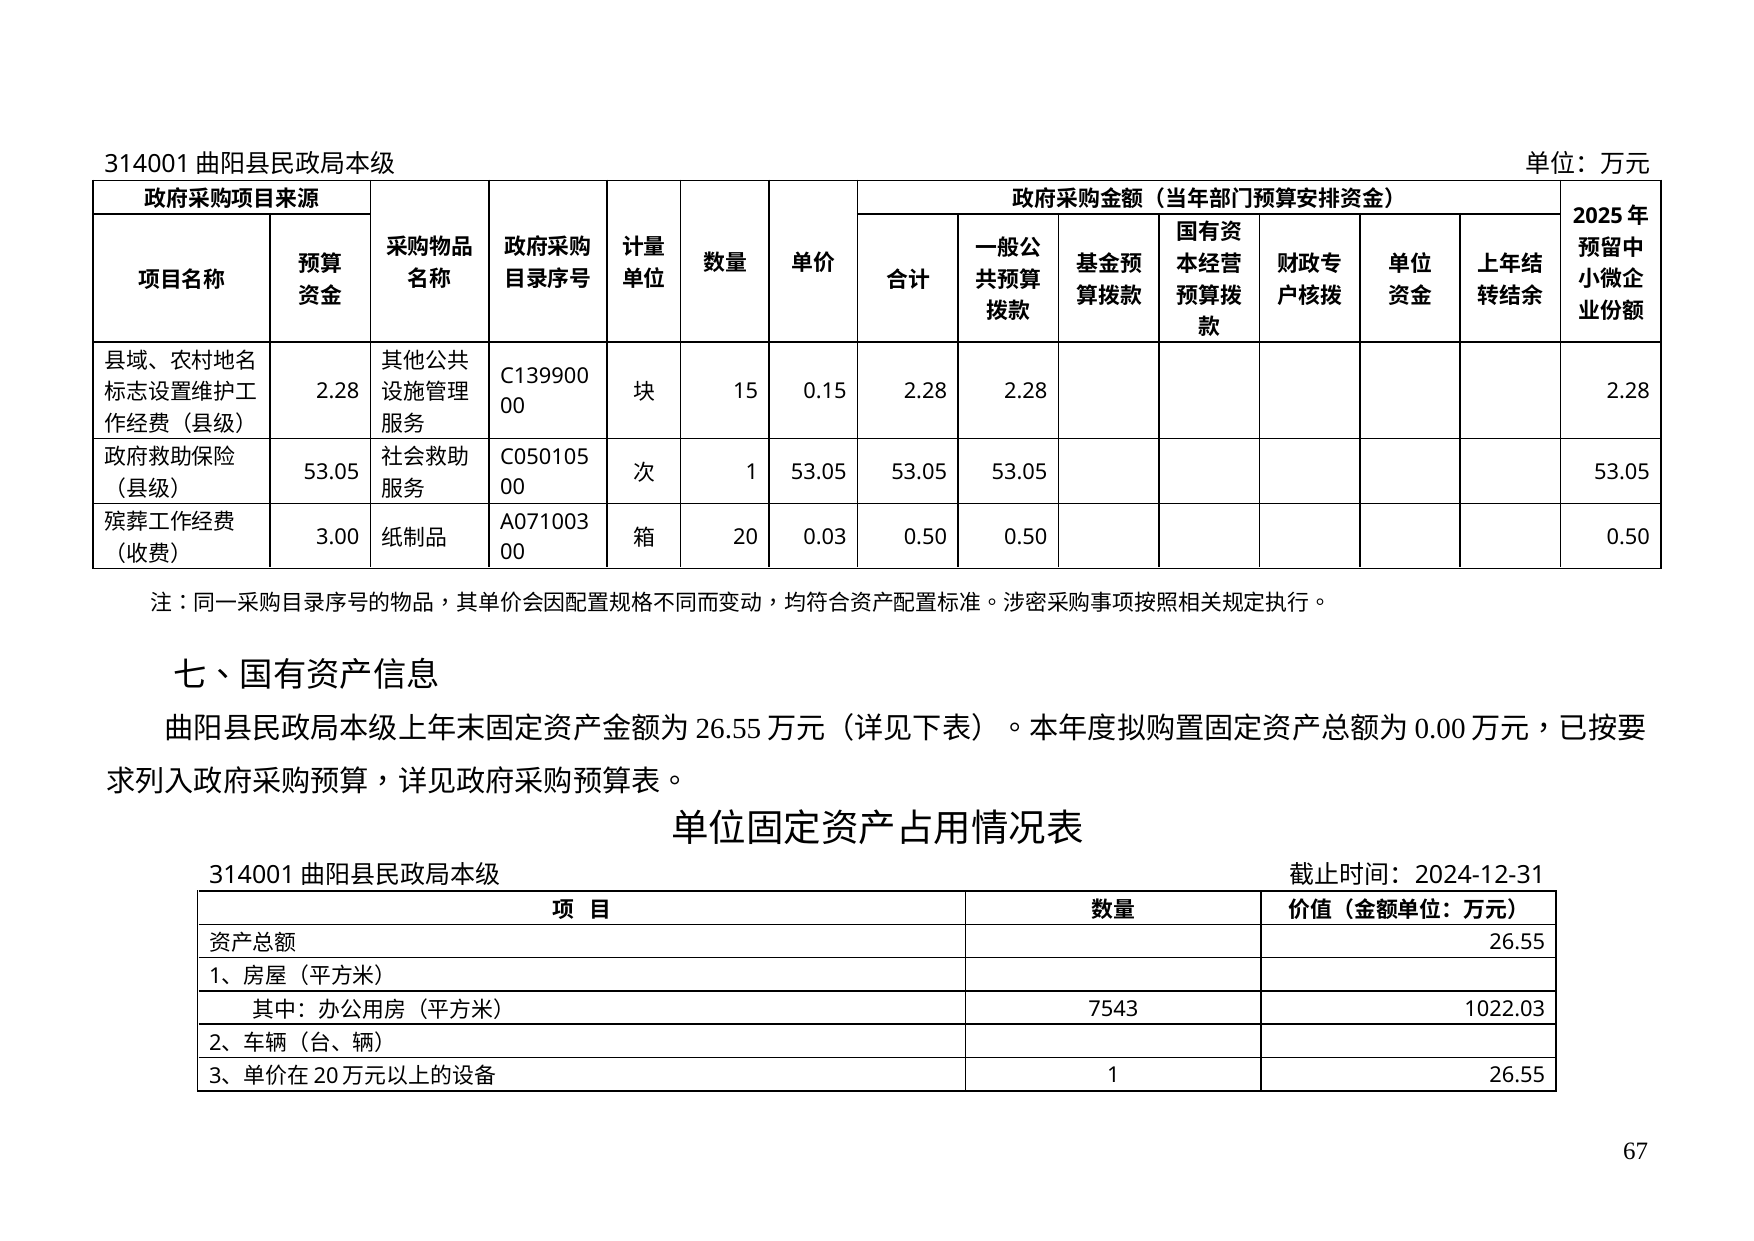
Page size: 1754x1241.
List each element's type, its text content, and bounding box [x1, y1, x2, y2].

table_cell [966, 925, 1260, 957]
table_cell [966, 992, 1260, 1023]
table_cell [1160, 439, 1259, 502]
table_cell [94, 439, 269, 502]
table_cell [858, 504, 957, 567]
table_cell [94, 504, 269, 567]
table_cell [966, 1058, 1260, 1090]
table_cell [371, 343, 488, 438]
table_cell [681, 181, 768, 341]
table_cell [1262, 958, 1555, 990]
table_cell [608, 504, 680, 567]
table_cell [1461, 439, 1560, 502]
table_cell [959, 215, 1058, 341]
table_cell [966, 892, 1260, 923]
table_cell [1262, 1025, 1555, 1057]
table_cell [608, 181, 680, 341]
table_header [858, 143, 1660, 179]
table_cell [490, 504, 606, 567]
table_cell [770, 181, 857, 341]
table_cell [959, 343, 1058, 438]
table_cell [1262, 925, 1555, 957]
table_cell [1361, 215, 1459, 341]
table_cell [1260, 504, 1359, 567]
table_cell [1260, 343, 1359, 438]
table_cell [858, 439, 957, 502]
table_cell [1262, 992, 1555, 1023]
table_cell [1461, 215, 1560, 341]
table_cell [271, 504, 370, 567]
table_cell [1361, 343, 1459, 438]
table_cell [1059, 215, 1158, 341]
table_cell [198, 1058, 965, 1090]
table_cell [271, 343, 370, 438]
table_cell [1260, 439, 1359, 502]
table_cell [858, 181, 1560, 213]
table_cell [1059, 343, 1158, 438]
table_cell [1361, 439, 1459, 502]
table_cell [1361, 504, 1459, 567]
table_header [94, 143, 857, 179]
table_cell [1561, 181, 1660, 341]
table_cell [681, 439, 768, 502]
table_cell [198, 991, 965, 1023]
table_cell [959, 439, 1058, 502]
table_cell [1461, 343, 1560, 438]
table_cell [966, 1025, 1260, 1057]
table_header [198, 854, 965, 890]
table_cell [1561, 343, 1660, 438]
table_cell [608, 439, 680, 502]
text 注：同一采购目录序号的物品，其单价会因配置规格不同而变动，均符合资产配置标准。涉密采购事项按照相关规定执行。 [106, 569, 1648, 621]
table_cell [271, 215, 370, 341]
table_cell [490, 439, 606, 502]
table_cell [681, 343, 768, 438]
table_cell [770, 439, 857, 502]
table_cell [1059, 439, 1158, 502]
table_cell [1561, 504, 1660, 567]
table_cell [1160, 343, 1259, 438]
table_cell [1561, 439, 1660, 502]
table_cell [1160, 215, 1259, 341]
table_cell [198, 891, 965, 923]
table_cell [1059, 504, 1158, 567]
text 单位固定资产占用情况表 [106, 801, 1648, 852]
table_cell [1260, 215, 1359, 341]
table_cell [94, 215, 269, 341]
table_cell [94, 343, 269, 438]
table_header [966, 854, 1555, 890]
text 曲阳县民政局本级上年末固定资产金额为26.55万元（详见下表）。本年度拟购置固定资产总额为0.00万元，已按要求列入政府采购预算，详见政府采购预算表。 [106, 697, 1648, 801]
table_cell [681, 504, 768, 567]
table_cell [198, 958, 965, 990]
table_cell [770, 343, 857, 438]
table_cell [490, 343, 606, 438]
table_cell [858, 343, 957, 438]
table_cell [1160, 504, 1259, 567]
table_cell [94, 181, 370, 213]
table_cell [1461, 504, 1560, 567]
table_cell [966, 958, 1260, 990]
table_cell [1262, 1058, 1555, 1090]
text 七、国有资产信息 [106, 651, 1648, 696]
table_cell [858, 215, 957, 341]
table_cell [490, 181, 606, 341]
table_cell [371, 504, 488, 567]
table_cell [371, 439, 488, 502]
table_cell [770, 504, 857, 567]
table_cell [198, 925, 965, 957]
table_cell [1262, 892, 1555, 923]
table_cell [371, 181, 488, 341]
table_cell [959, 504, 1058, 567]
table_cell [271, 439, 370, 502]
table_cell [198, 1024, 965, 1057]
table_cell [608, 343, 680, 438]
